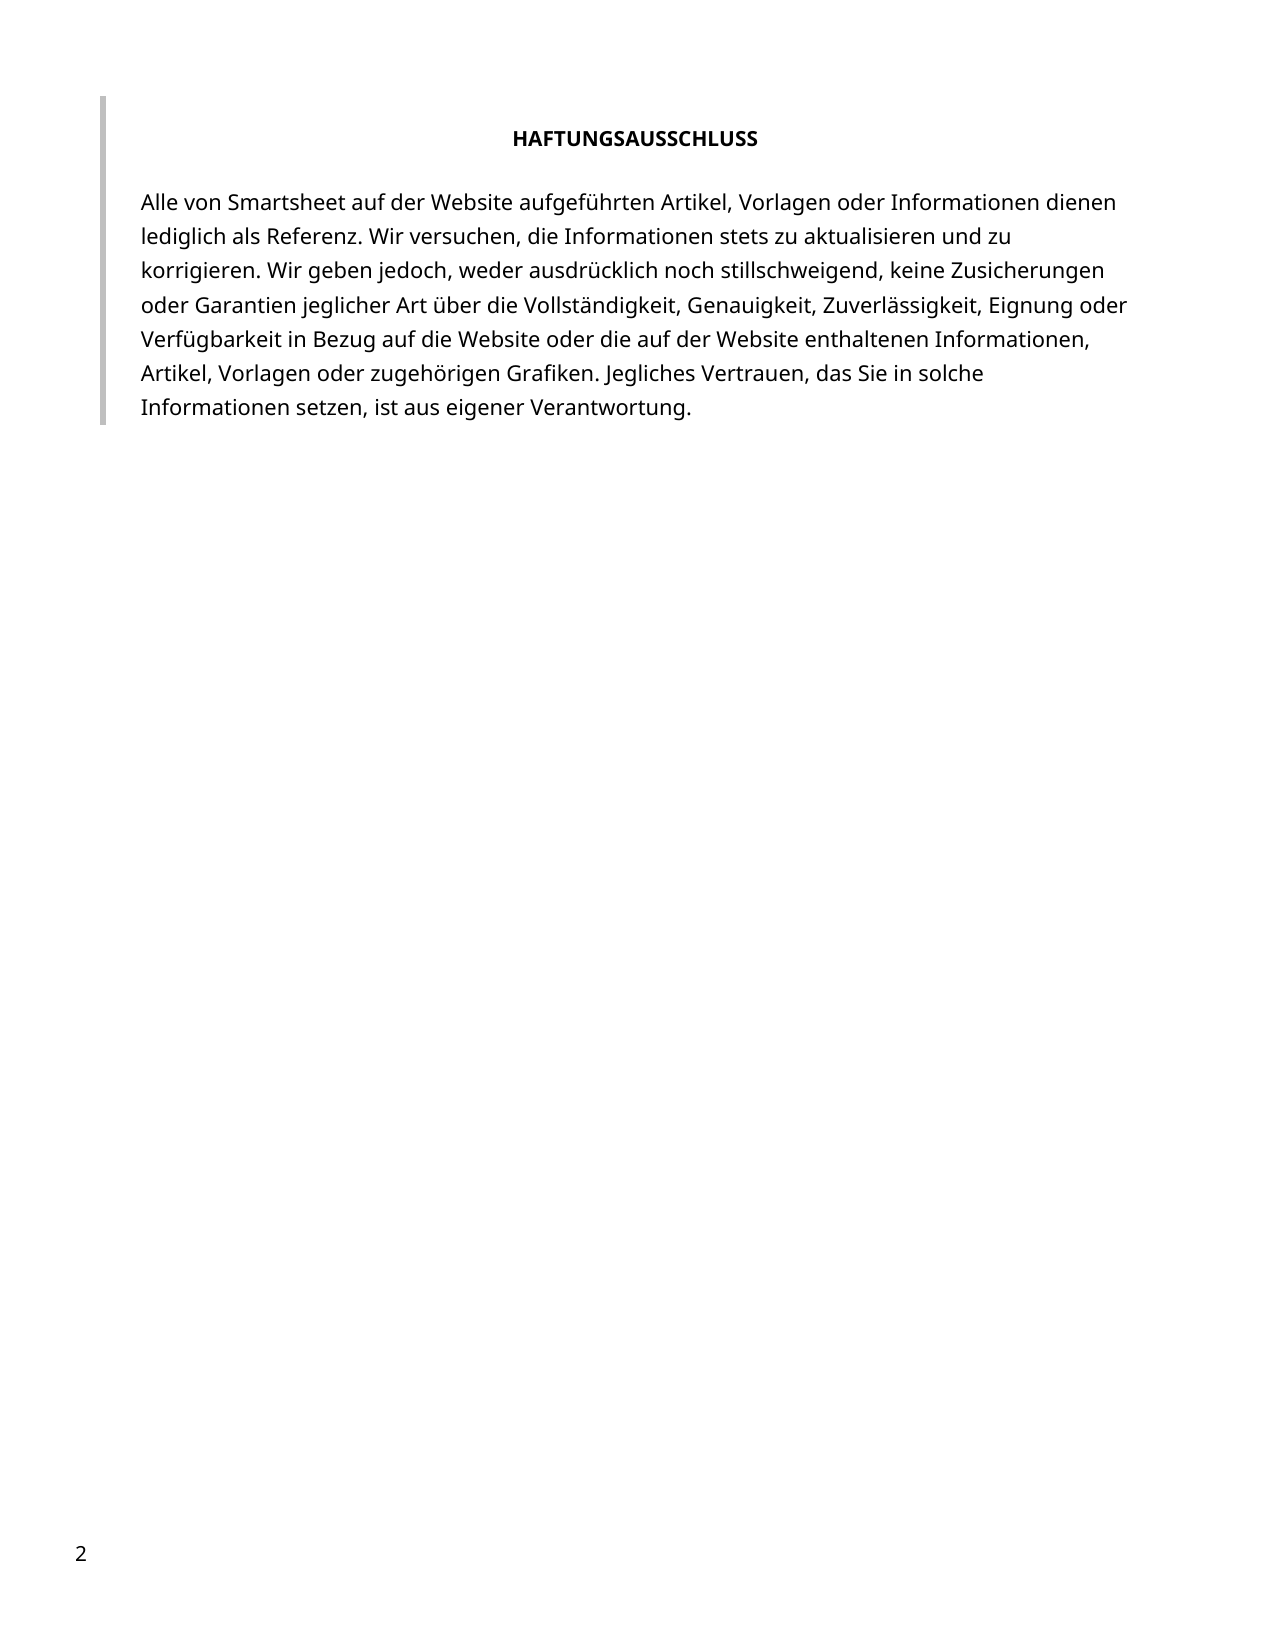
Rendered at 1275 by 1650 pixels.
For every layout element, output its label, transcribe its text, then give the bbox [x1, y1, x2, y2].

table_header HAFTUNGSAUSSCHLUSS Alle von Smartsheet auf der Website aufgeführten Artikel, Vorlagen oder Informationen dienen lediglich als Referenz. Wir versuchen, die Informationen stets zu aktualisieren und zu korrigieren. Wir geben jedoch, weder ausdrücklich noch stillschweigend, keine Zusicherungen oder Garantien jeglicher Art über die Vollständigkeit, Genauigkeit, Zuverlässigkeit, Eignung oder Verfügbarkeit in Bezug auf die Website oder die auf der Website enthaltenen Informationen, Artikel, Vorlagen oder zugehörigen Grafiken. Jegliches Vertrauen, das Sie in solche Informationen setzen, ist aus eigener Verantwortung. [106, 96, 1141, 425]
